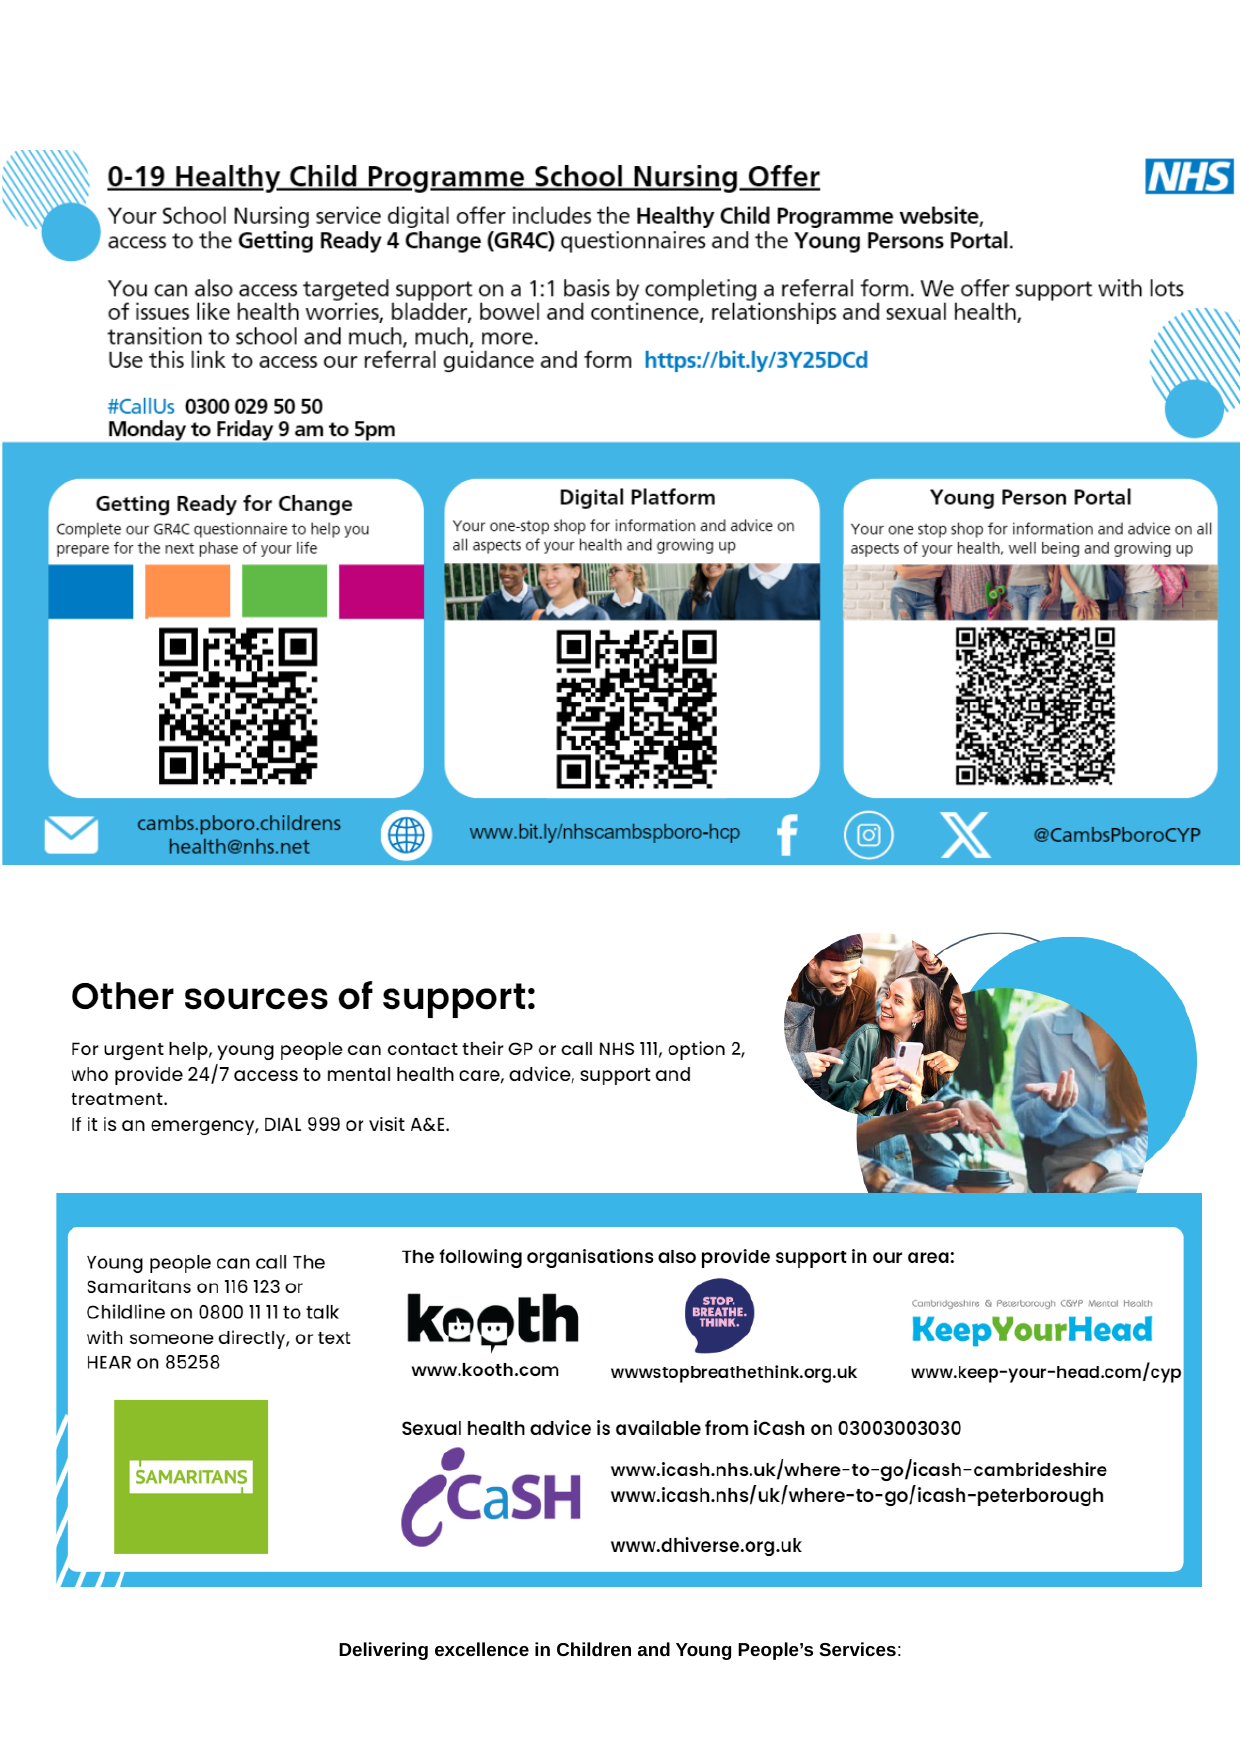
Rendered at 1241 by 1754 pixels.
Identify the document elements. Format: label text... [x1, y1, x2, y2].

text Delivering excellence in Children and Young People’s Services: [150, 1639, 1090, 1661]
picture [2, 150, 1240, 865]
picture [56, 899, 1202, 1587]
